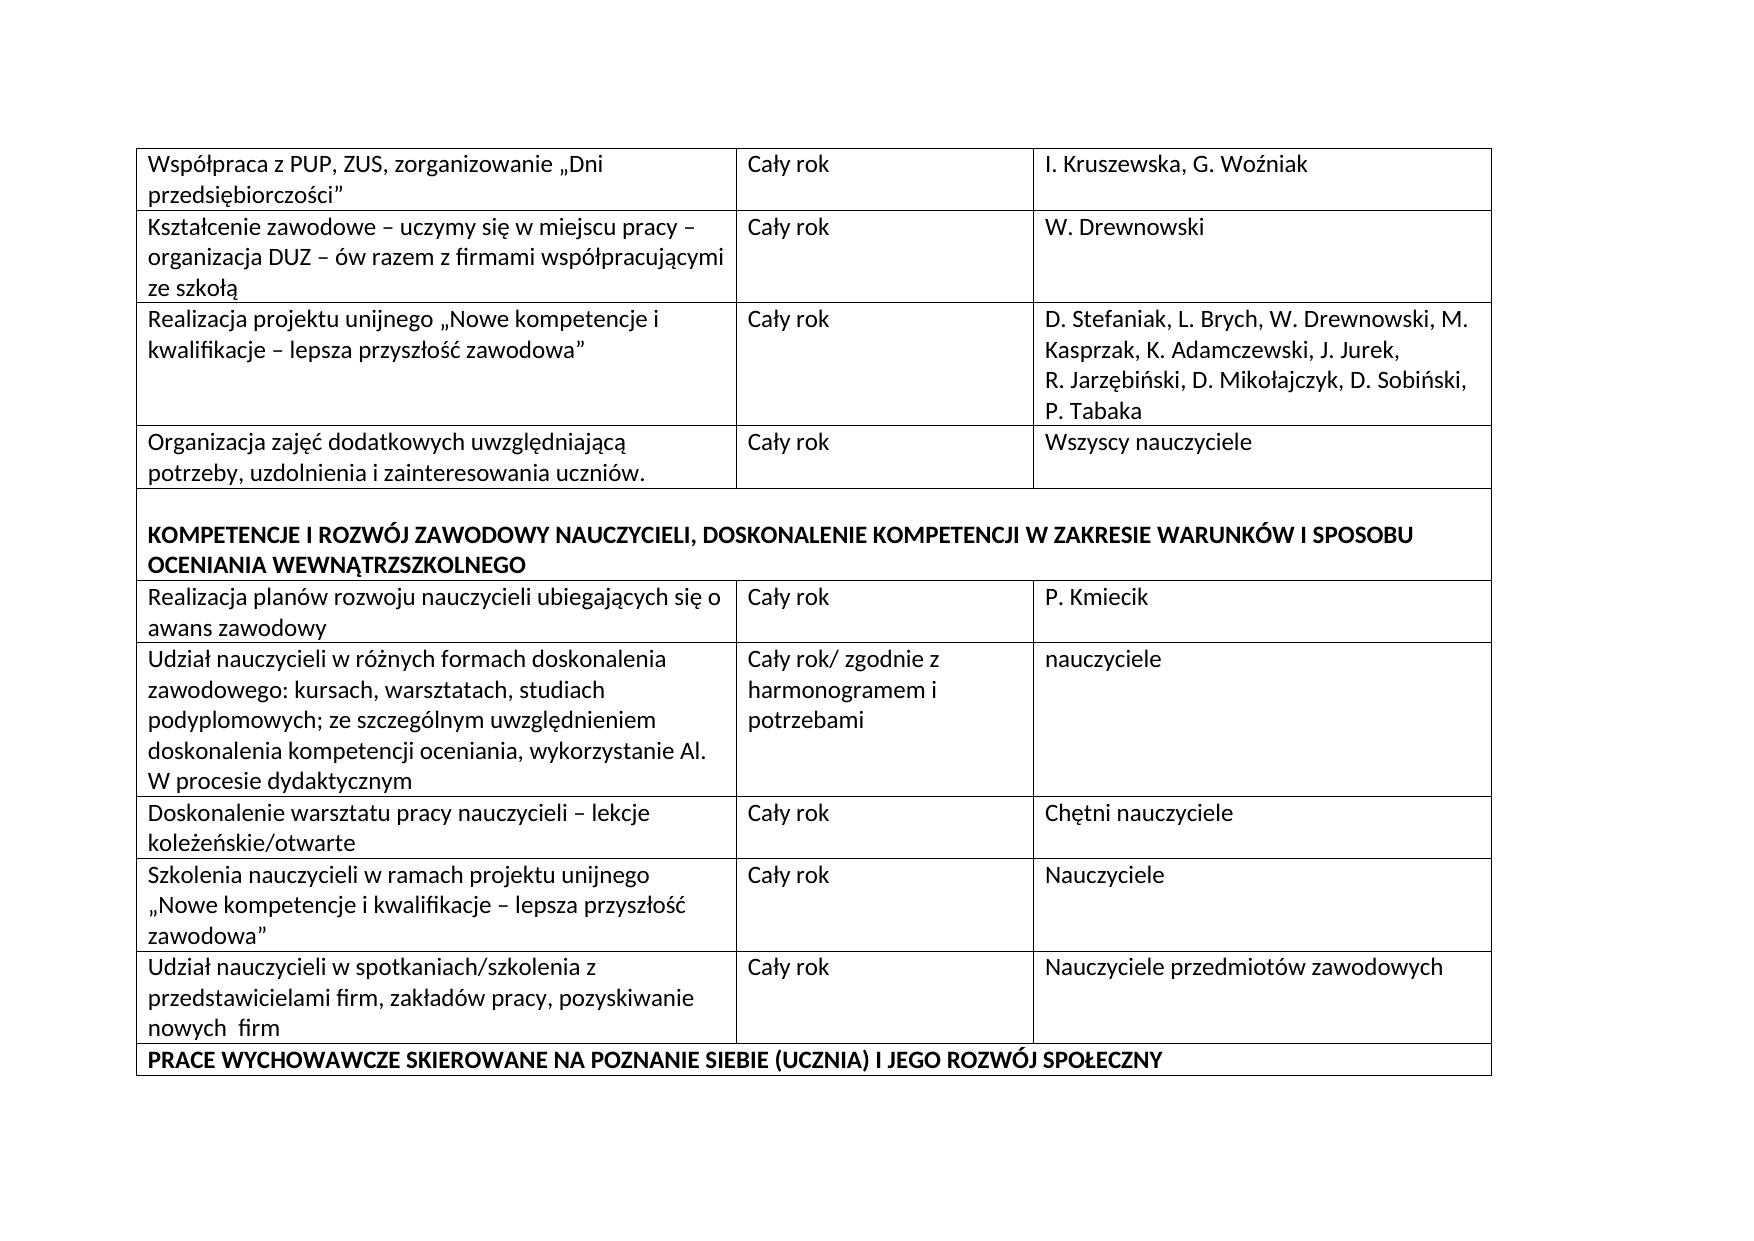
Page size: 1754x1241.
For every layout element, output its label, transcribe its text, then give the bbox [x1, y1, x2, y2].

table_cell D. Stefaniak, L. Brych, W. Drewnowski, M. Kasprzak, K. Adamczewski, J. Jurek, R. Jarzębiński, D. Mikołajczyk, D. Sobiński, P. Tabaka [1034, 303, 1491, 425]
table_cell Udział nauczycieli w różnych formach doskonalenia zawodowego: kursach, warsztatach, studiach podyplomowych; ze szczególnym uwzględnieniem doskonalenia kompetencji oceniania, wykorzystanie Al. W procesie dydaktycznym [137, 643, 736, 796]
table_cell Współpraca z PUP, ZUS, zorganizowanie „Dni przedsiębiorczości” [137, 149, 736, 210]
table_cell I. Kruszewska, G. Woźniak [1034, 149, 1491, 210]
table_cell Chętni nauczyciele [1034, 797, 1491, 858]
table_cell Cały rok [737, 952, 1033, 1043]
table_cell Nauczyciele [1034, 859, 1491, 951]
table_cell PRACE WYCHOWAWCZE SKIEROWANE NA POZNANIE SIEBIE (UCZNIA) I JEGO ROZWÓJ SPOŁECZNY [137, 1044, 1491, 1075]
table_cell Cały rok/ zgodnie z harmonogramem i potrzebami [737, 643, 1033, 796]
table_cell Nauczyciele przedmiotów zawodowych [1034, 952, 1491, 1043]
table_cell Cały rok [737, 303, 1033, 425]
table_cell Organizacja zajęć dodatkowych uwzględniającą potrzeby, uzdolnienia i zainteresowania uczniów. [137, 426, 736, 487]
table_cell P. Kmiecik [1034, 581, 1491, 642]
table_cell nauczyciele [1034, 643, 1491, 796]
table_cell Cały rok [737, 149, 1033, 210]
table_cell Wszyscy nauczyciele [1034, 426, 1491, 487]
table_cell Udział nauczycieli w spotkaniach/szkolenia z przedstawicielami firm, zakładów pracy, pozyskiwanie nowych firm [137, 952, 736, 1043]
table_cell Doskonalenie warsztatu pracy nauczycieli – lekcje koleżeńskie/otwarte [137, 797, 736, 858]
table_cell Realizacja planów rozwoju nauczycieli ubiegających się o awans zawodowy [137, 581, 736, 642]
table_cell Kształcenie zawodowe – uczymy się w miejscu pracy – organizacja DUZ – ów razem z firmami współpracującymi ze szkołą [137, 211, 736, 302]
table_cell Cały rok [737, 581, 1033, 642]
table_cell Realizacja projektu unijnego „Nowe kompetencje i kwalifikacje – lepsza przyszłość zawodowa” [137, 303, 736, 425]
table_cell Cały rok [737, 211, 1033, 302]
table_cell Cały rok [737, 859, 1033, 951]
table_cell KOMPETENCJE I ROZWÓJ ZAWODOWY NAUCZYCIELI, DOSKONALENIE KOMPETENCJI W ZAKRESIE WARUNKÓW I SPOSOBU OCENIANIA WEWNĄTRZSZKOLNEGO [137, 489, 1491, 580]
table_cell Szkolenia nauczycieli w ramach projektu unijnego „Nowe kompetencje i kwalifikacje – lepsza przyszłość zawodowa” [137, 859, 736, 951]
table_cell Cały rok [737, 426, 1033, 487]
table_cell W. Drewnowski [1034, 211, 1491, 302]
table_cell Cały rok [737, 797, 1033, 858]
